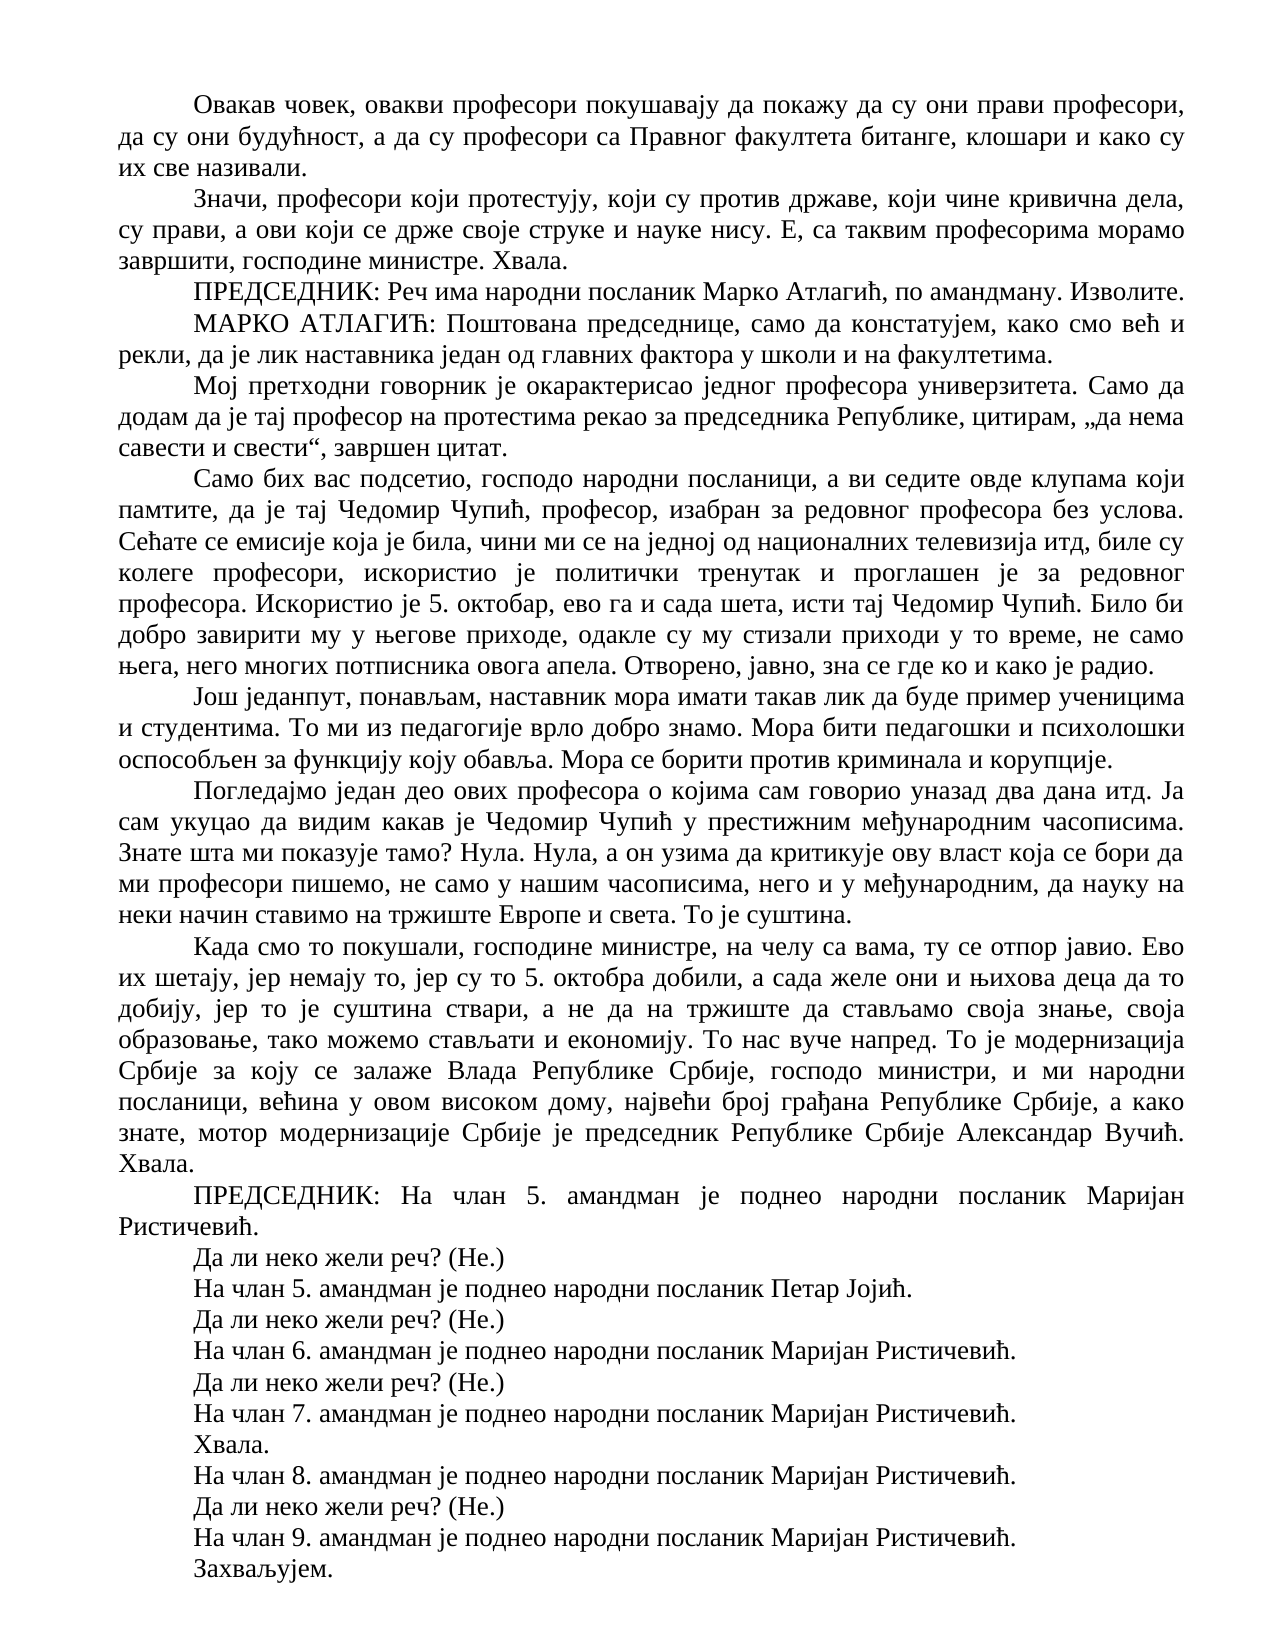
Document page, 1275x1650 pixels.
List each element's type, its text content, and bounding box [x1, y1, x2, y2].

text На члан 5. амандман је поднео народни посланик Петар Јојић. [118, 1272, 1186, 1303]
text МАРКО АТЛАГИЋ: Поштована председнице, само да констатујем, како смо већ и рекли, да је лик наставника један од главних фактора у школи и на факултетима. [118, 307, 1186, 369]
text Само бих вас подсетио, господо народни посланици, а ви седите овде клупама који памтите, да је тај Чедомир Чупић, професор, изабран за редовног професора без услова. Сећате се емисије која је била, чини ми се на једној од националних телевизија итд, биле су колеге професори, искористио је политички тренутак и проглашен је за редовног професора. Искористио је 5. октобар, ево га и сада шета, исти тај Чедомир Чупић. Било би добро завирити му у његове приходе, одакле су му стизали приходи у то време, не само њега, него многих потписника овога апела. Отворено, јавно, зна се где ко и како је радио. [118, 462, 1186, 680]
text Захваљујем. [118, 1552, 1186, 1584]
text Да ли неко жели реч? (Не.) [118, 1241, 1186, 1272]
text ПРЕДСЕДНИК: Реч има народни посланик Марко Атлагић, по амандману. Изволите. [118, 276, 1186, 307]
text Још једанпут, понављам, наставник мора имати такав лик да буде пример ученицима и студентима. То ми из педагогије врло добро знамо. Мора бити педагошки и психолошки оспособљен за функцију коју обавља. Мора се борити против криминала и корупције. [118, 680, 1186, 774]
text На члан 8. амандман је поднео народни посланик Маријан Ристичевић. [118, 1459, 1186, 1490]
text На члан 9. амандман је поднео народни посланик Маријан Ристичевић. [118, 1521, 1186, 1552]
text На члан 6. амандман је поднео народни посланик Маријан Ристичевић. [118, 1334, 1186, 1366]
text Значи, професори који протестују, који су против државе, који чине кривична дела, су прави, а ови који се држе своје струке и науке нису. Е, са таквим професорима морамо завршити, господине министре. Хвала. [118, 182, 1186, 276]
text Да ли неко жели реч? (Не.) [118, 1303, 1186, 1334]
text Мој претходни говорник је окарактерисао једног професора универзитета. Само да додам да је тај професор на протестима рекао за председника Републике, цитирам, „да нема савести и свести“, завршен цитат. [118, 369, 1186, 462]
text Погледајмо један део ових професора о којима сам говорио уназад два дана итд. Ја сам укуцао да видим какав је Чедомир Чупић у престижним међународним часописима. Знате шта ми показује тамо? Нула. Нула, а он узима да критикује ову власт која се бори да ми професори пишемо, не само у нашим часописима, него и у међународним, да науку на неки начин ставимо на тржиште Европе и света. То је суштина. [118, 774, 1186, 929]
text Овакав човек, овакви професори покушавају да покажу да су они прави професори, да су они будућност, а да су професори са Правног факултета битанге, клошари и како су их све називали. [118, 89, 1186, 182]
text Да ли неко жели реч? (Не.) [118, 1366, 1186, 1397]
text Када смо то покушали, господине министре, на челу са вама, ту се отпор јавио. Ево их шетају, јер немају то, јер су то 5. октобра добили, а сада желе они и њихова деца да то добију, јер то је суштина ствари, а не да на тржиште да стављамо своја знање, своја образовање, тако можемо стављати и економију. То нас вуче напред. То је модернизација Србије за коју се залаже Влада Републике Србије, господо министри, и ми народни посланици, већина у овом високом дому, највећи број грађана Републике Србије, а како знате, мотор модернизације Србије је председник Републике Србије Александар Вучић. Хвала. [118, 929, 1186, 1179]
text На члан 7. амандман је поднео народни посланик Маријан Ристичевић. [118, 1397, 1186, 1428]
text ПРЕДСЕДНИК: На члан 5. амандман је поднео народни посланик Маријан Ристичевић. [118, 1179, 1186, 1241]
text Хвала. [118, 1428, 1186, 1459]
text Да ли неко жели реч? (Не.) [118, 1490, 1186, 1521]
